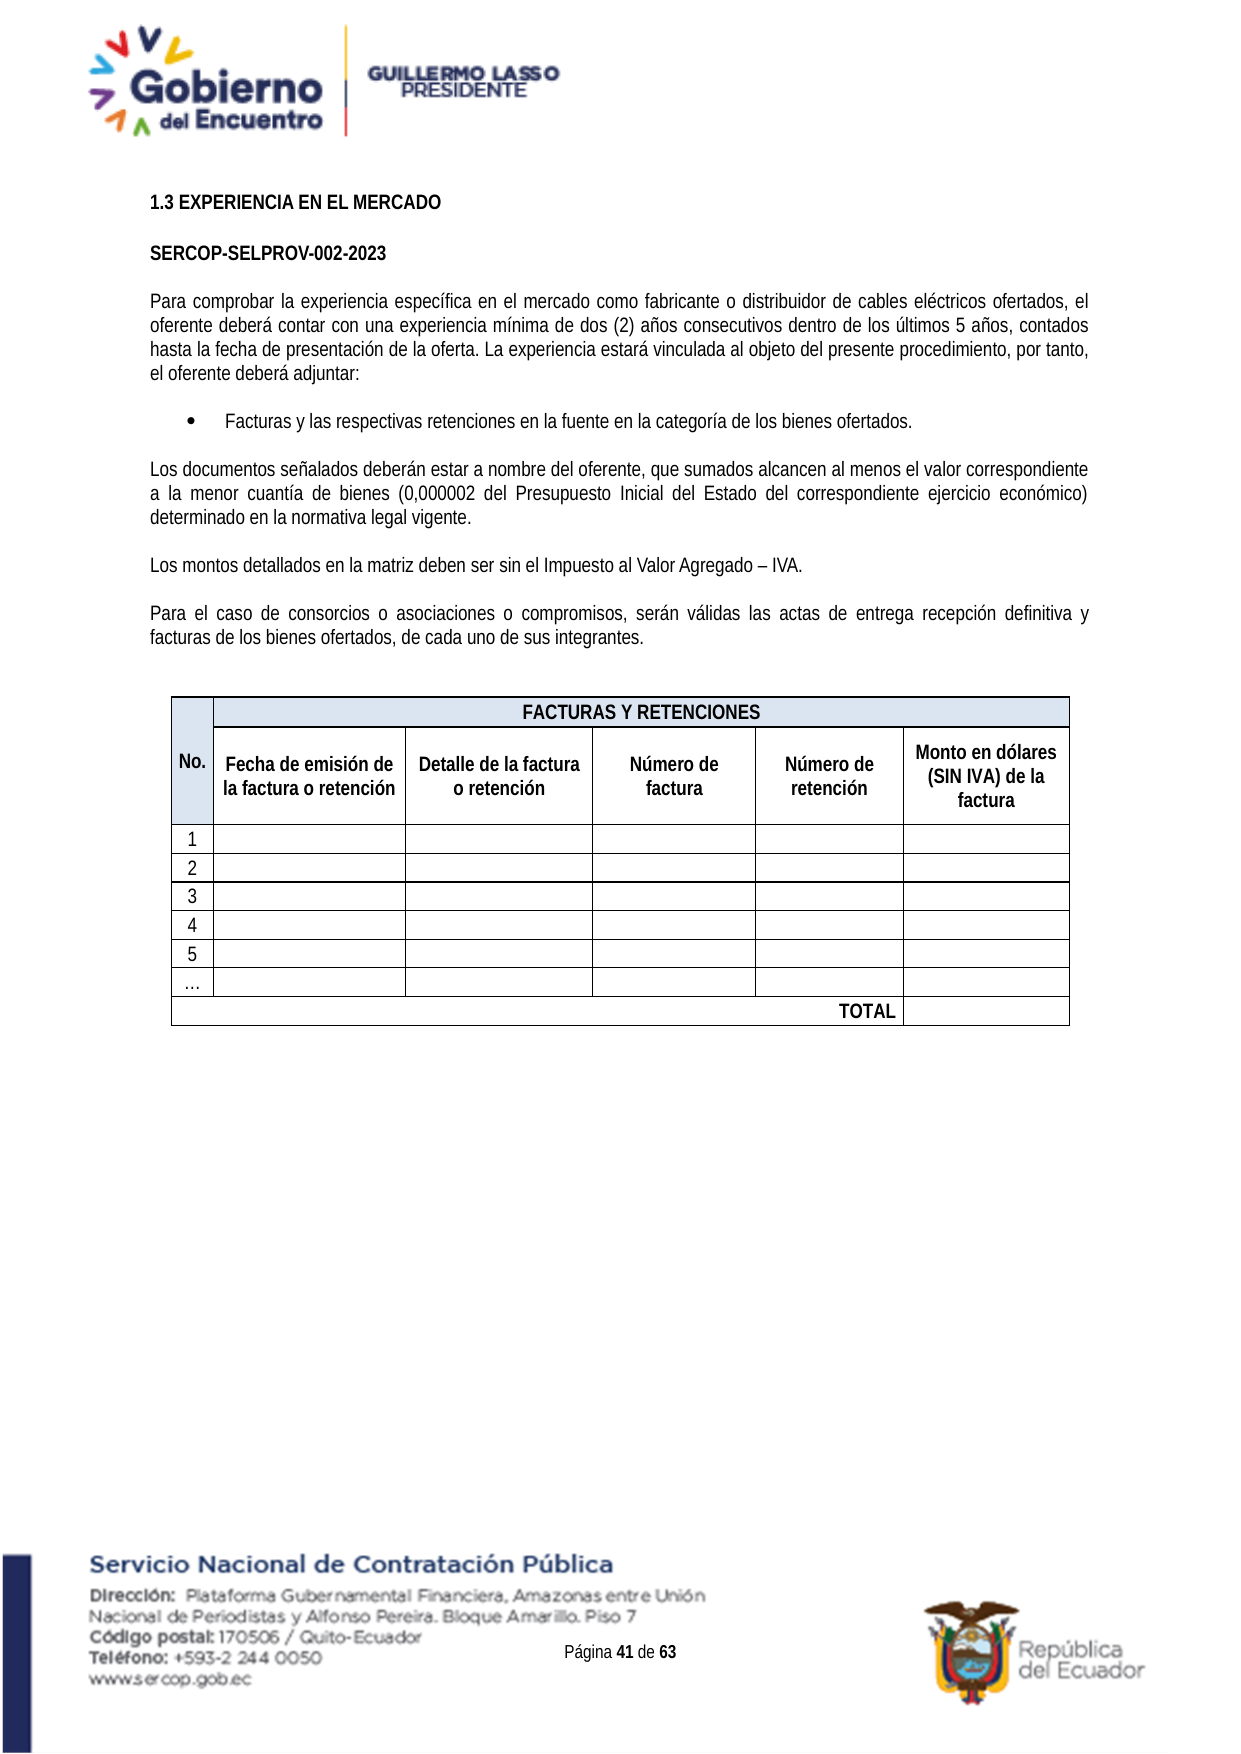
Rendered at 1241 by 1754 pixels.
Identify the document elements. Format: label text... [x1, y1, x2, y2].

list Facturas y las respectivas retenciones en la fuente en la categoría de los bienes ofertados. [187, 409, 1090, 433]
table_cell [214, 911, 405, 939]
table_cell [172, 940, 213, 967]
subtitle 1.3 EXPERIENCIA EN EL MERCADO [150, 190, 1090, 214]
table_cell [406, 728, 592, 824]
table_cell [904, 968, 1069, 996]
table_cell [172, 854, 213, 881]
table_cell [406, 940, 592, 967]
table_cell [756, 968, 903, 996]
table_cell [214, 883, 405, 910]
text Los montos detallados en la matriz deben ser sin el Impuesto al Valor Agregado – IVA. [150, 553, 1090, 577]
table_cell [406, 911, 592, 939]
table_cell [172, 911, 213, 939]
text Para comprobar la experiencia específica en el mercado como fabricante o distribuidor de cables eléctricos ofertados, el oferente deberá contar con una experiencia mínima de dos (2) años consecutivos dentro de los últimos 5 años, contados hasta la fecha de presentación de la oferta. La experiencia estará vinculada al objeto del presente procedimiento, por tanto, el oferente deberá adjuntar: [150, 289, 1090, 385]
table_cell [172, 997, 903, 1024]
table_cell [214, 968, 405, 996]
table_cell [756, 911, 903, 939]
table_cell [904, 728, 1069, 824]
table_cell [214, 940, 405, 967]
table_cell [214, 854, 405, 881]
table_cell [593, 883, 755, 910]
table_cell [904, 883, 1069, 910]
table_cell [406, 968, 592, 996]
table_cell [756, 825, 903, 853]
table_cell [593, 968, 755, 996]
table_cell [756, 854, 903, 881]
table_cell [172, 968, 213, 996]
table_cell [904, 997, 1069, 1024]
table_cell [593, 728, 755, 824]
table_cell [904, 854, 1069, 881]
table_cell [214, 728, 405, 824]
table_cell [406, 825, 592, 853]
text Los documentos señalados deberán estar a nombre del oferente, que sumados alcancen al menos el valor correspondiente a la menor cuantía de bienes (0,000002 del Presupuesto Inicial del Estado del correspondiente ejercicio económico) determinado en la normativa legal vigente. [150, 457, 1090, 529]
picture [2, 16, 1233, 152]
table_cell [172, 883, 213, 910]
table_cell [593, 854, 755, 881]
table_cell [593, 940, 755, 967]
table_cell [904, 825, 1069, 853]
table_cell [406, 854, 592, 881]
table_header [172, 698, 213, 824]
text SERCOP-SELPROV-002-2023 [150, 241, 1090, 265]
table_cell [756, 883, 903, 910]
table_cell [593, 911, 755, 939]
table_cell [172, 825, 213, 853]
picture [2, 1545, 1170, 1754]
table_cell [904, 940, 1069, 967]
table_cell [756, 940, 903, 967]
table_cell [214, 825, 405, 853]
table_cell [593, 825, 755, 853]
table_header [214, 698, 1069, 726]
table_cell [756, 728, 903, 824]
text Para el caso de consorcios o asociaciones o compromisos, serán válidas las actas de entrega recepción definitiva y facturas de los bienes ofertados, de cada uno de sus integrantes. [150, 601, 1090, 648]
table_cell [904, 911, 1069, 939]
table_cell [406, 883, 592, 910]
